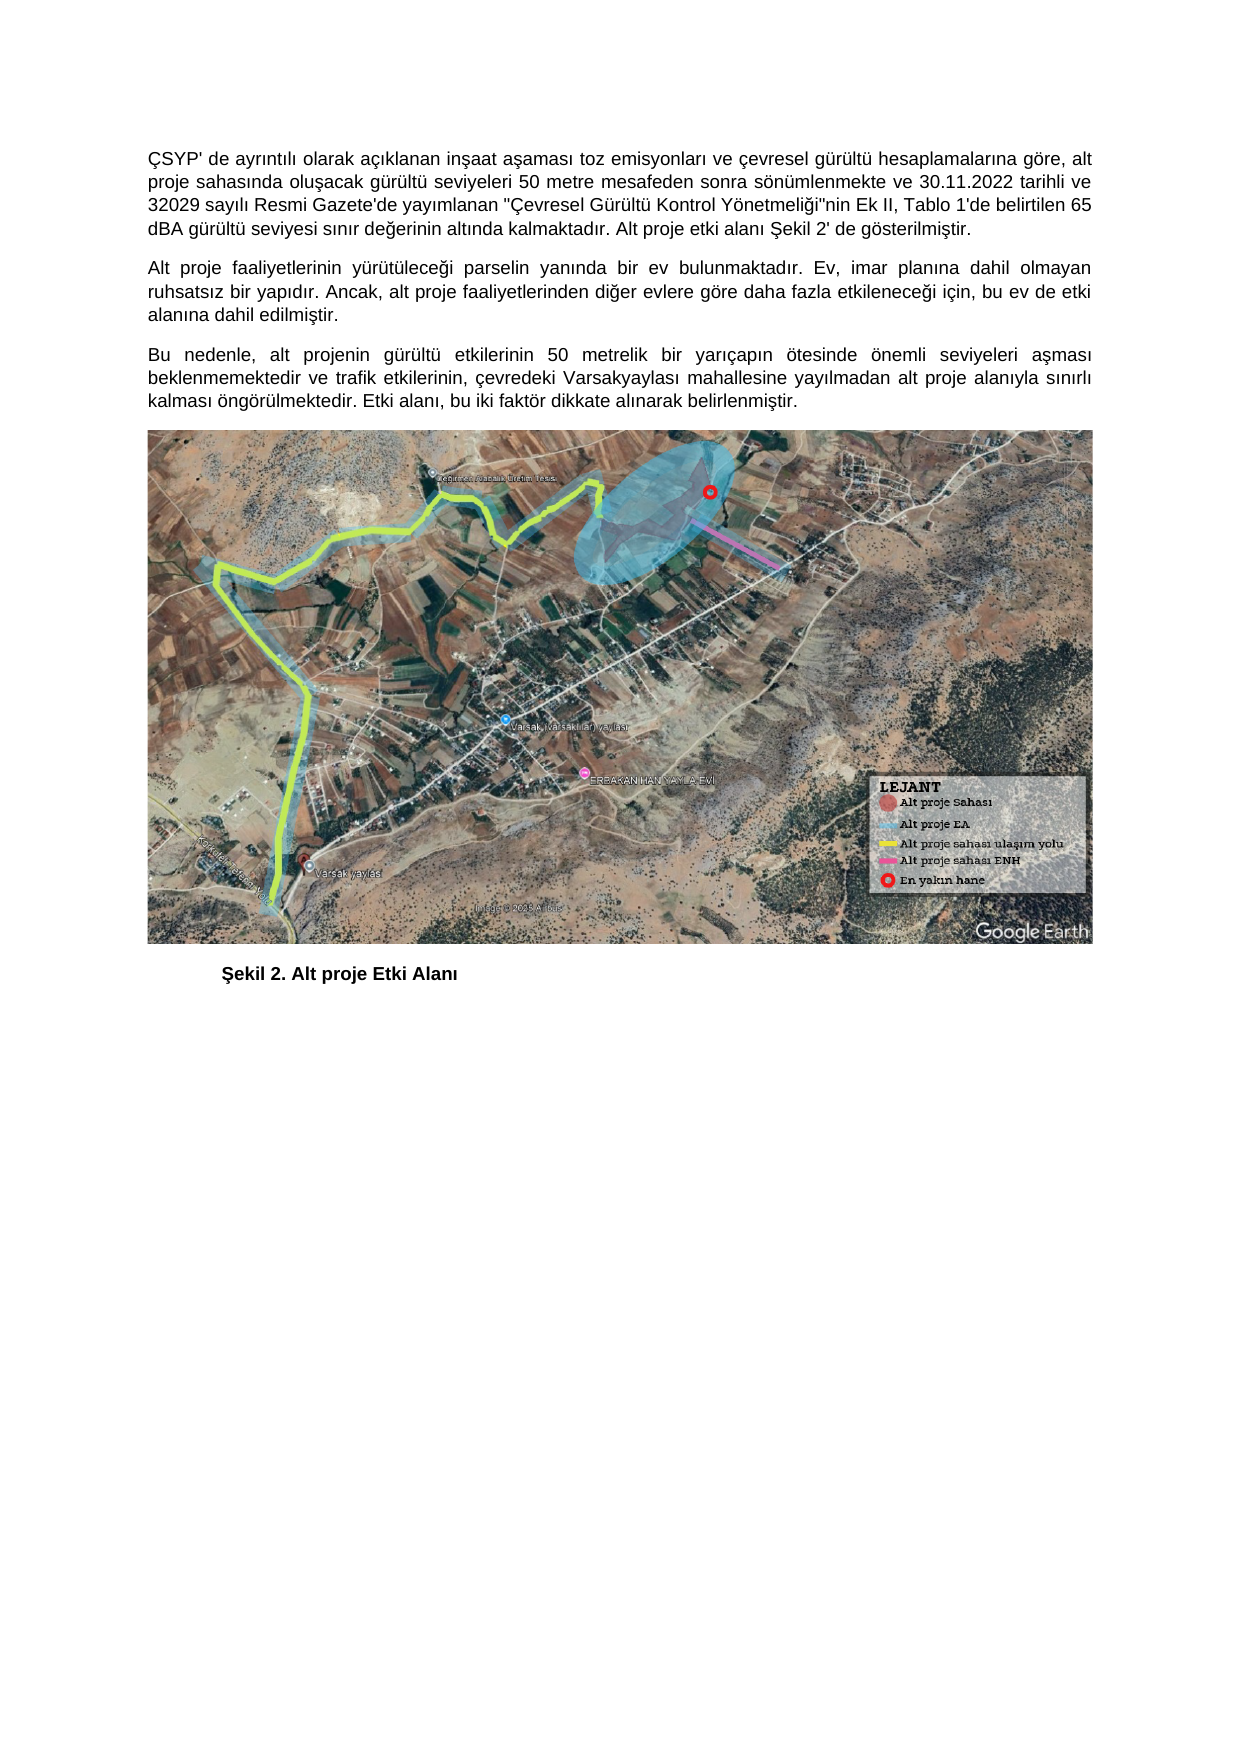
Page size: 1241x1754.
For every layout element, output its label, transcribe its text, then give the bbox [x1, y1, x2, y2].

picture [147, 430, 1093, 944]
text Alt proje faaliyetlerinin yürütüleceği parselin yanında bir ev bulunmaktadır. Ev, imar planına dahil olmayan ruhsatsız bir yapıdır. Ancak, alt proje faaliyetlerinden diğer evlere göre daha fazla etkileneceği için, bu ev de etki alanına dahil edilmiştir. [148, 257, 1093, 325]
text Şekil 2. Alt proje Etki Alanı [221, 962, 1093, 984]
text Bu nedenle, alt projenin gürültü etkilerinin 50 metrelik bir yarıçapın ötesinde önemli seviyeleri aşması beklenmemektedir ve trafik etkilerinin, çevredeki Varsakyaylası mahallesine yayılmadan alt proje alanıyla sınırlı kalması öngörülmektedir. Etki alanı, bu iki faktör dikkate alınarak belirlenmiştir. [148, 343, 1093, 412]
text ÇSYP' de ayrıntılı olarak açıklanan inşaat aşaması toz emisyonları ve çevresel gürültü hesaplamalarına göre, alt proje sahasında oluşacak gürültü seviyeleri 50 metre mesafeden sonra sönümlenmekte ve 30.11.2022 tarihli ve 32029 sayılı Resmi Gazete'de yayımlanan "Çevresel Gürültü Kontrol Yönetmeliği"nin Ek II, Tablo 1'de belirtilen 65 dBA gürültü seviyesi sınır değerinin altında kalmaktadır. Alt proje etki alanı Şekil 2' de gösterilmiştir. [148, 148, 1093, 239]
